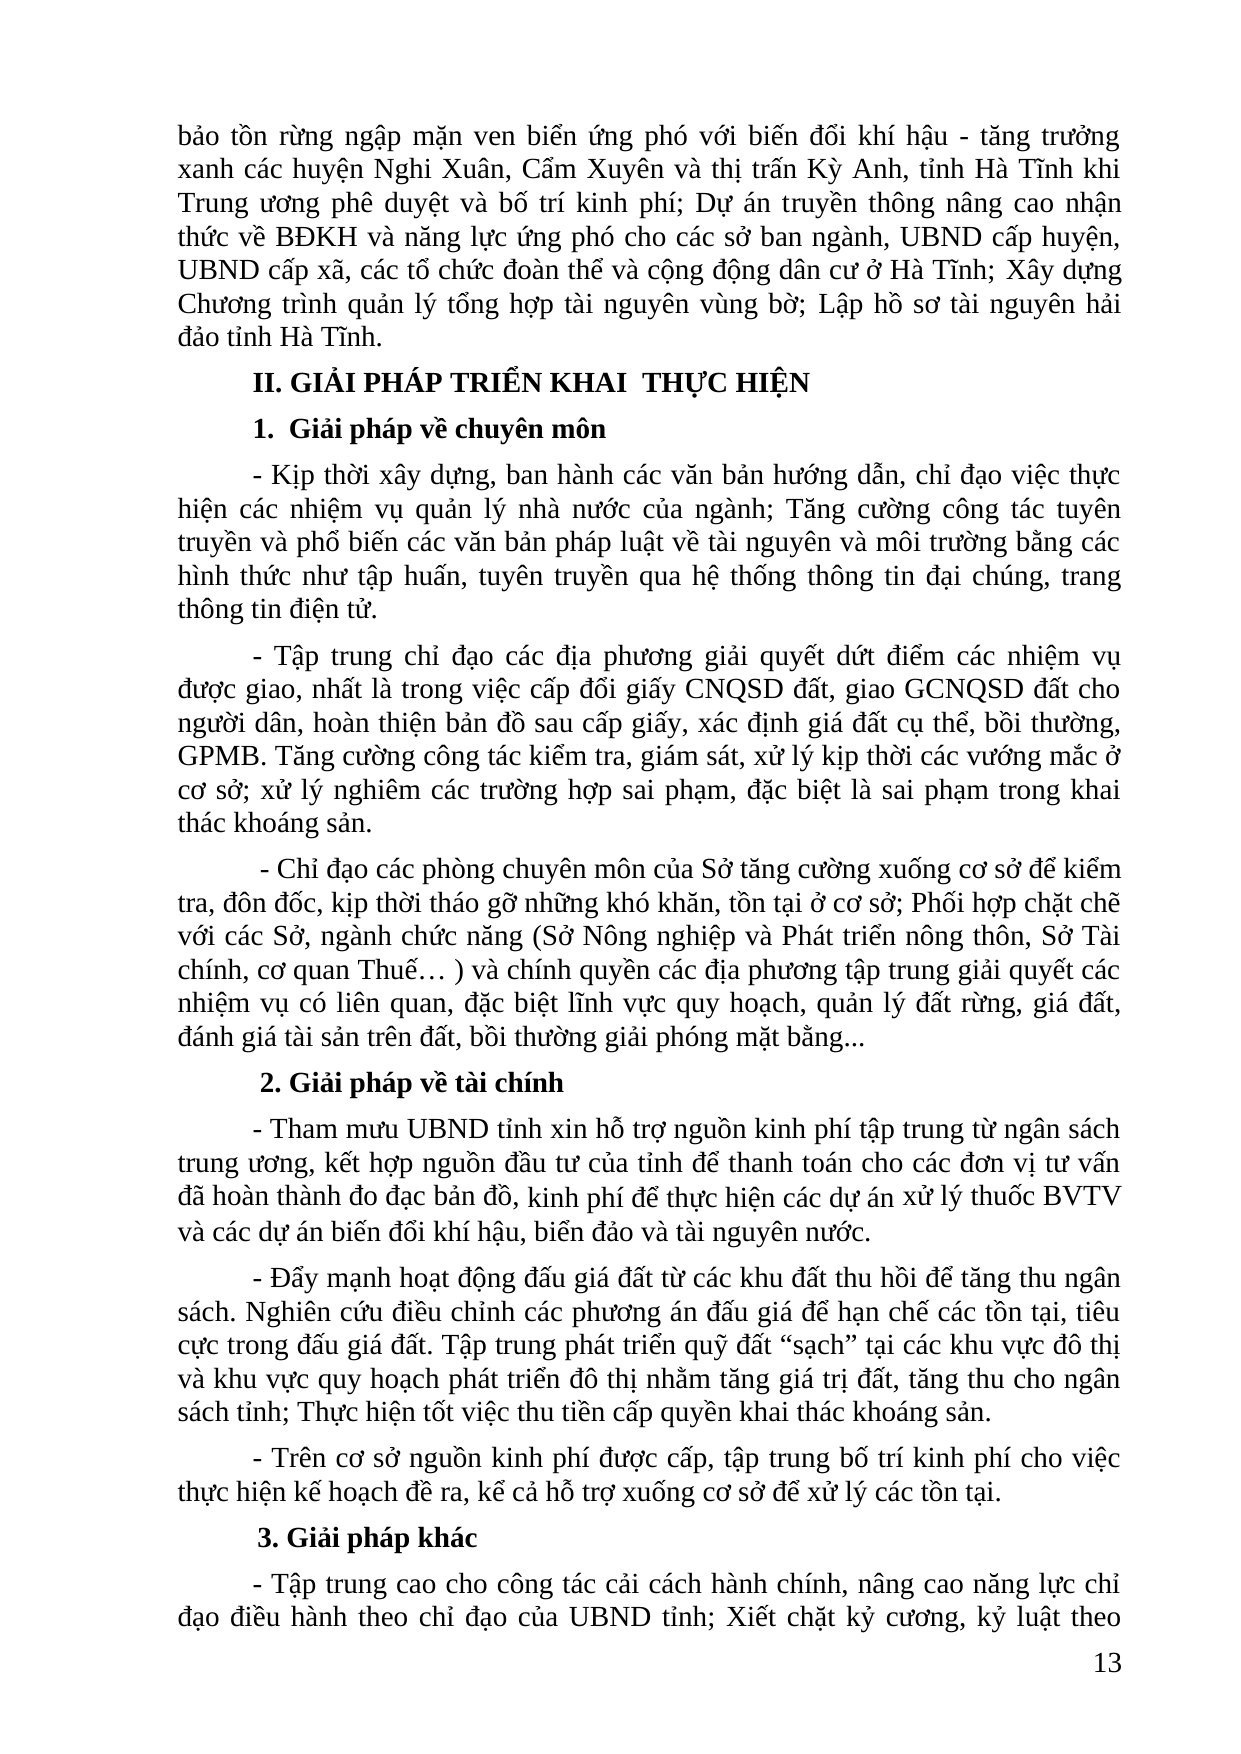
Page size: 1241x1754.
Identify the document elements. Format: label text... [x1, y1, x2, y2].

text - Trên cơ sở nguồn kinh phí được cấp, tập trung bố trí kinh phí cho việc thực hiện kế hoạch đề ra, kể cả hỗ trợ xuống cơ sở để xử lý các tồn tại. [177, 1440, 1122, 1507]
text - Kịp thời xây dựng, ban hành các văn bản hướng dẫn, chỉ đạo việc thực hiện các nhiệm vụ quản lý nhà nước của ngành; Tăng cường công tác tuyên truyền và phổ biến các văn bản pháp luật về tài nguyên và môi trường bằng các hình thức như tập huấn, tuyên truyền qua hệ thống thông tin đại chúng, trang thông tin điện tử. [177, 457, 1122, 625]
text - Tập trung chỉ đạo các địa phương giải quyết dứt điểm các nhiệm vụ được giao, nhất là trong việc cấp đổi giấy CNQSD đất, giao GCNQSD đất cho người dân, hoàn thiện bản đồ sau cấp giấy, xác định giá đất cụ thể, bồi thường, GPMB. Tăng cường công tác kiểm tra, giám sát, xử lý kịp thời các vướng mắc ở cơ sở; xử lý nghiêm các trường hợp sai phạm, đặc biệt là sai phạm trong khai thác khoáng sản. [177, 638, 1122, 839]
text - Chỉ đạo các phòng chuyên môn của Sở tăng cường xuống cơ sở để kiểm tra, đôn đốc, kịp thời tháo gỡ những khó khăn, tồn tại ở cơ sở; Phối hợp chặt chẽ với các Sở, ngành chức năng (Sở Nông nghiệp và Phát triển nông thôn, Sở Tài chính, cơ quan Thuế… ) và chính quyền các địa phương tập trung giải quyết các nhiệm vụ có liên quan, đặc biệt lĩnh vực quy hoạch, quản lý đất rừng, giá đất, đánh giá tài sản trên đất, bồi thường giải phóng mặt bằng... [177, 851, 1122, 1053]
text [177, 1566, 1122, 1633]
text - Tham mưu UBND tỉnh xin hỗ trợ nguồn kinh phí tập trung từ ngân sách trung ương, kết hợp nguồn đầu tư của tỉnh để thanh toán cho các đơn vị tư vấn đã hoàn thành đo đạc bản đồ, kinh phí để thực hiện các dự án xử lý thuốc BVTV và các dự án biến đổi khí hậu, biển đảo và tài nguyên nước. [177, 1111, 1122, 1248]
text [177, 118, 1122, 353]
text 2. Giải pháp về tài chính [177, 1065, 1122, 1099]
text 1. Giải pháp về chuyên môn [177, 411, 1122, 445]
text 3. Giải pháp khác [177, 1520, 1122, 1553]
text II. GIẢI PHÁP TRIỂN KHAI THỰC HIỆN [177, 365, 1122, 399]
text - Đẩy mạnh hoạt động đấu giá đất từ các khu đất thu hồi để tăng thu ngân sách. Nghiên cứu điều chỉnh các phương án đấu giá để hạn chế các tồn tại, tiêu cực trong đấu giá đất. Tập trung phát triển quỹ đất “sạch” tại các khu vực đô thị và khu vực quy hoạch phát triển đô thị nhằm tăng giá trị đất, tăng thu cho ngân sách tỉnh; Thực hiện tốt việc thu tiền cấp quyền khai thác khoáng sản. [177, 1260, 1122, 1428]
